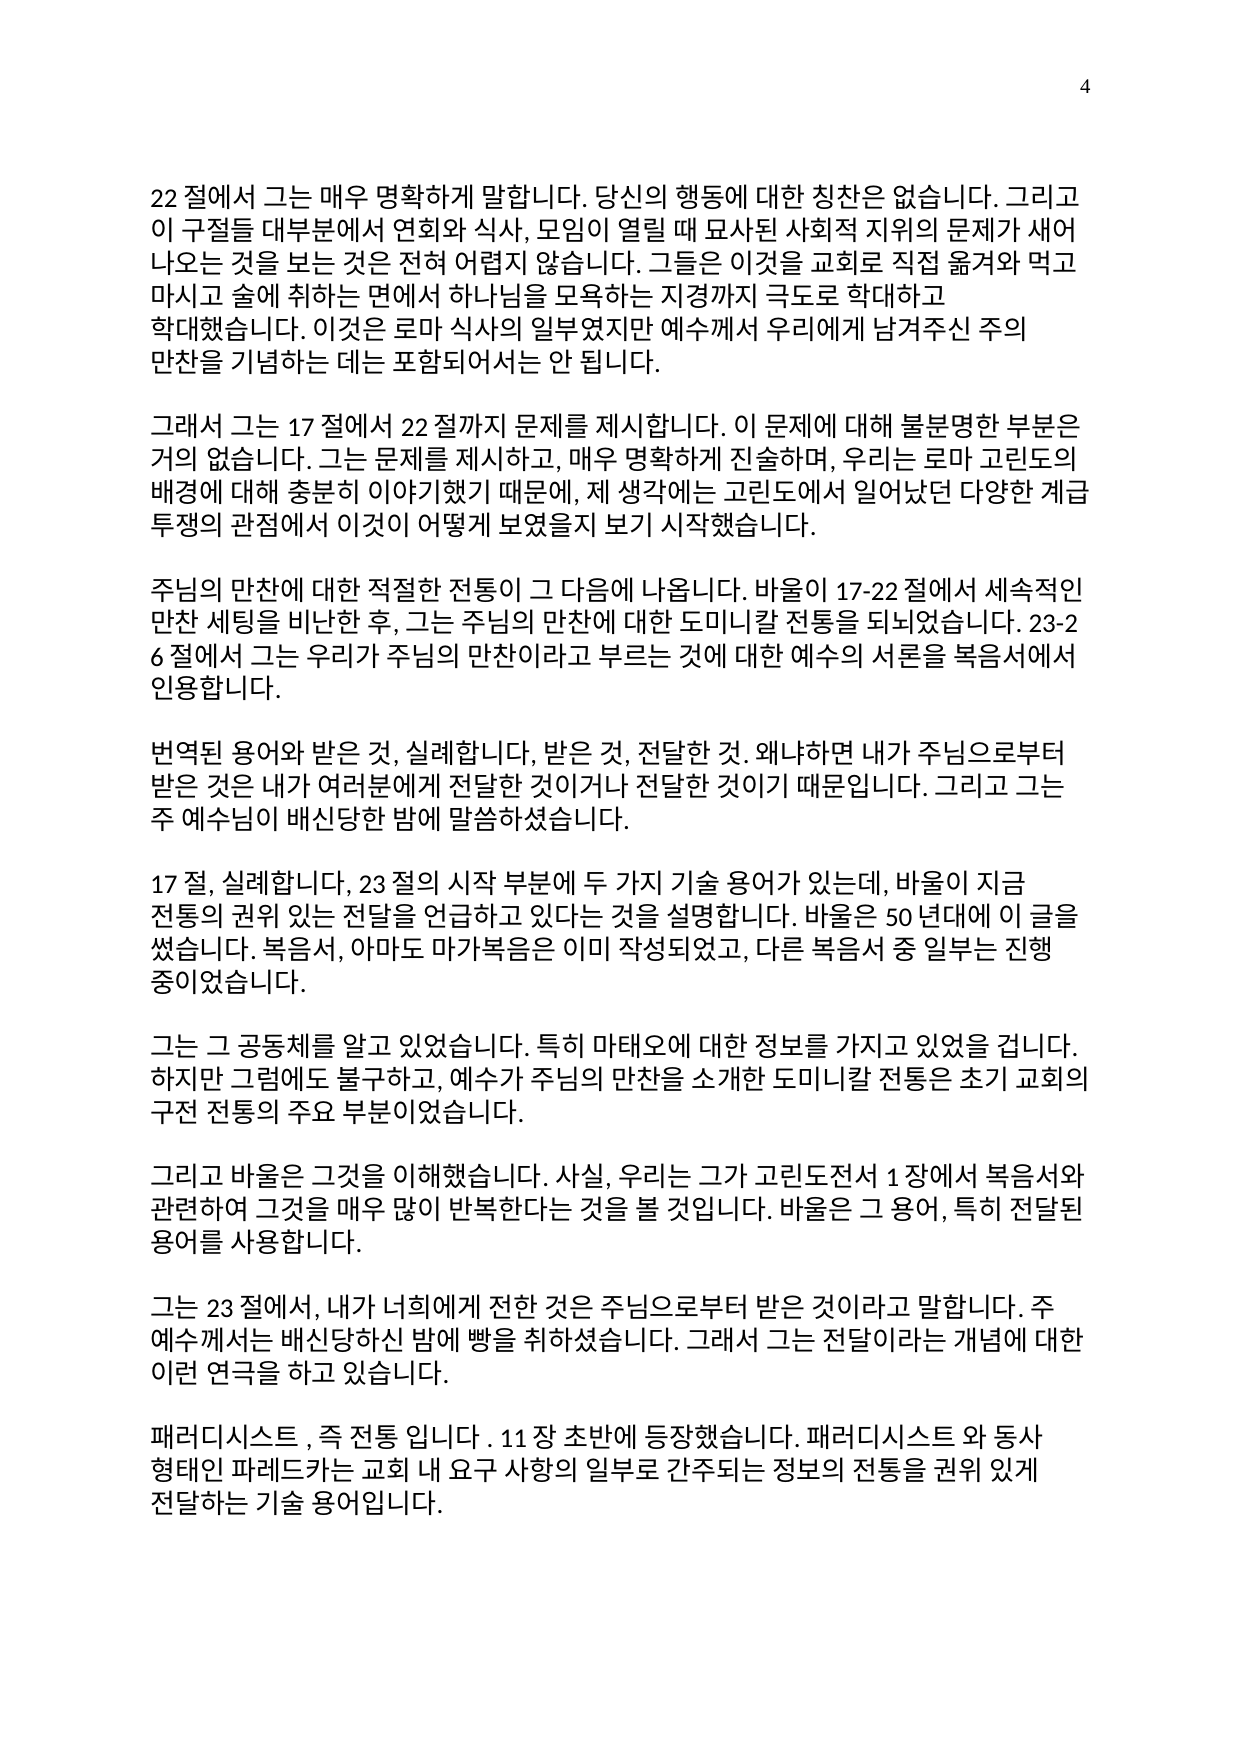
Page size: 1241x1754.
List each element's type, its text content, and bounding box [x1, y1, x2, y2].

text 주님의 만찬에 대한 적절한 전통이 그 다음에 나옵니다. 바울이 17-22절에서 세속적인 만찬 세팅을 비난한 후, 그는 주님의 만찬에 대한 도미니칼 전통을 되뇌었습니다. 23-26절에서 그는 우리가 주님의 만찬이라고 부르는 것에 대한 예수의 서론을 복음서에서 인용합니다. [150, 574, 1090, 706]
text 그래서 그는 17절에서 22절까지 문제를 제시합니다. 이 문제에 대해 불분명한 부분은 거의 없습니다. 그는 문제를 제시하고, 매우 명확하게 진술하며, 우리는 로마 고린도의 배경에 대해 충분히 이야기했기 때문에, 제 생각에는 고린도에서 일어났던 다양한 계급 투쟁의 관점에서 이것이 어떻게 보였을지 보기 시작했습니다. [150, 410, 1090, 542]
text 그는 23절에서, 내가 너희에게 전한 것은 주님으로부터 받은 것이라고 말합니다. 주 예수께서는 배신당하신 밤에 빵을 취하셨습니다. 그래서 그는 전달이라는 개념에 대한 이런 연극을 하고 있습니다. [150, 1291, 1090, 1390]
text 패러디시스트 , 즉 전통 입니다 . 11장 초반에 등장했습니다. 패러디시스트 와 동사 형태인 파레드카는 교회 내 요구 사항의 일부로 간주되는 정보의 전통을 권위 있게 전달하는 기술 용어입니다. [150, 1421, 1090, 1520]
text 그는 그 공동체를 알고 있었습니다. 특히 마태오에 대한 정보를 가지고 있었을 겁니다. 하지만 그럼에도 불구하고, 예수가 주님의 만찬을 소개한 도미니칼 전통은 초기 교회의 구전 전통의 주요 부분이었습니다. [150, 1030, 1090, 1129]
text 22절에서 그는 매우 명확하게 말합니다. 당신의 행동에 대한 칭찬은 없습니다. 그리고 이 구절들 대부분에서 연회와 식사, 모임이 열릴 때 묘사된 사회적 지위의 문제가 새어 나오는 것을 보는 것은 전혀 어렵지 않습니다. 그들은 이것을 교회로 직접 옮겨와 먹고 마시고 술에 취하는 면에서 하나님을 모욕하는 지경까지 극도로 학대하고 학대했습니다. 이것은 로마 식사의 일부였지만 예수께서 우리에게 남겨주신 주의 만찬을 기념하는 데는 포함되어서는 안 됩니다. [150, 181, 1090, 379]
text 17절, 실례합니다, 23절의 시작 부분에 두 가지 기술 용어가 있는데, 바울이 지금 전통의 권위 있는 전달을 언급하고 있다는 것을 설명합니다. 바울은 50년대에 이 글을 썼습니다. 복음서, 아마도 마가복음은 이미 작성되었고, 다른 복음서 중 일부는 진행 중이었습니다. [150, 867, 1090, 999]
text 번역된 용어와 받은 것, 실례합니다, 받은 것, 전달한 것. 왜냐하면 내가 주님으로부터 받은 것은 내가 여러분에게 전달한 것이거나 전달한 것이기 때문입니다. 그리고 그는 주 예수님이 배신당한 밤에 말씀하셨습니다. [150, 737, 1090, 836]
text 그리고 바울은 그것을 이해했습니다. 사실, 우리는 그가 고린도전서 1장에서 복음서와 관련하여 그것을 매우 많이 반복한다는 것을 볼 것입니다. 바울은 그 용어, 특히 전달된 용어를 사용합니다. [150, 1161, 1090, 1259]
